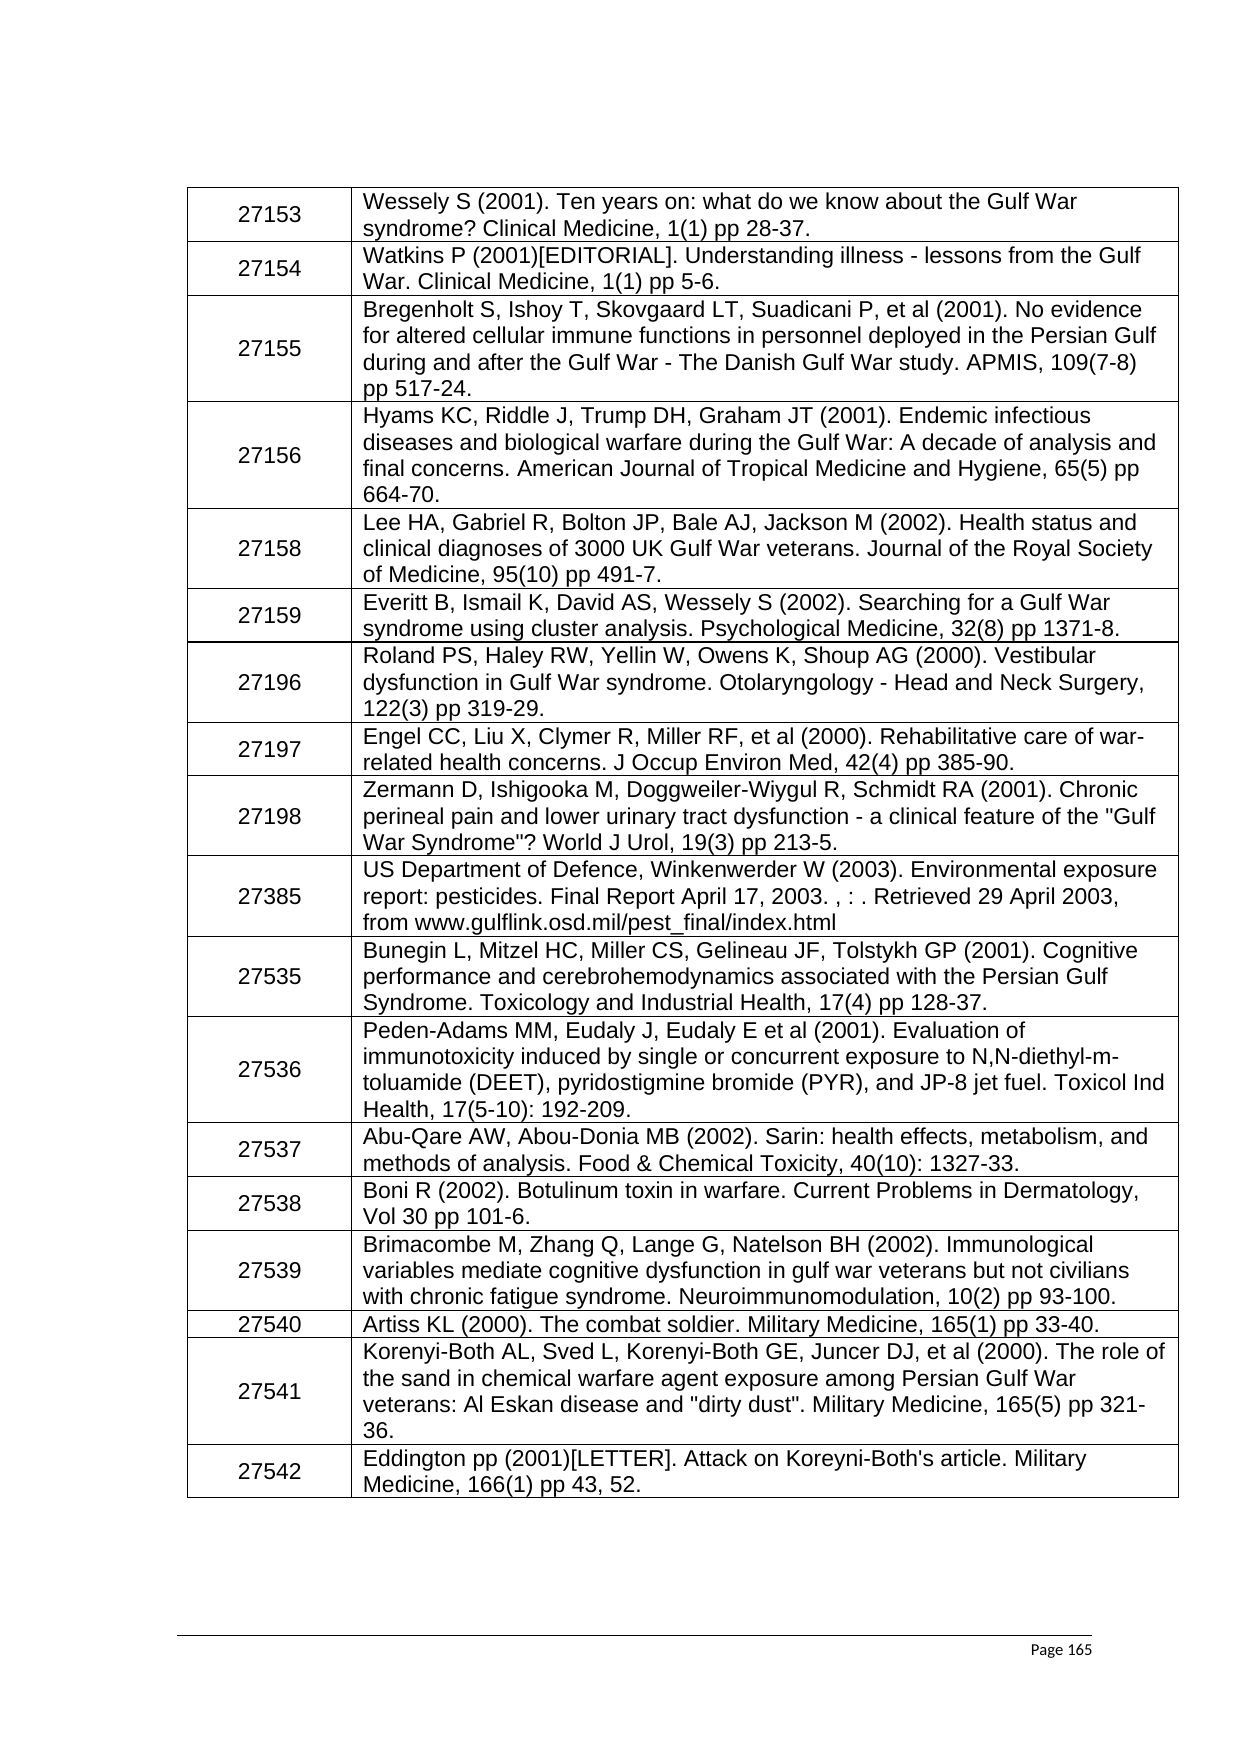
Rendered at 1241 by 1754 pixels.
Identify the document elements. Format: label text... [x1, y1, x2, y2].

table_cell Watkins P (2001)[EDITORIAL]. Understanding illness - lessons from the Gulf War. Clinical Medicine, 1(1) pp 5-6. [352, 242, 1178, 295]
table_cell Hyams KC, Riddle J, Trump DH, Graham JT (2001). Endemic infectious diseases and biological warfare during the Gulf War: A decade of analysis and final concerns. American Journal of Tropical Medicine and Hygiene, 65(5) pp 664-70. [352, 402, 1178, 508]
table_cell 27385 [188, 856, 351, 936]
table_cell Bunegin L, Mitzel HC, Miller CS, Gelineau JF, Tolstykh GP (2001). Cognitive performance and cerebrohemodynamics associated with the Persian Gulf Syndrome. Toxicology and Industrial Health, 17(4) pp 128-37. [352, 937, 1178, 1016]
table_cell Lee HA, Gabriel R, Bolton JP, Bale AJ, Jackson M (2002). Health status and clinical diagnoses of 3000 UK Gulf War veterans. Journal of the Royal Society of Medicine, 95(10) pp 491-7. [352, 509, 1178, 588]
table_cell 27197 [188, 723, 351, 775]
table_cell 27536 [188, 1017, 351, 1122]
table_cell Peden-Adams MM, Eudaly J, Eudaly E et al (2001). Evaluation of immunotoxicity induced by single or concurrent exposure to N,N-diethyl-m-toluamide (DEET), pyridostigmine bromide (PYR), and JP-8 jet fuel. Toxicol Ind Health, 17(5-10): 192-209. [352, 1017, 1178, 1122]
table_cell 27155 [188, 296, 351, 401]
table_cell 27196 [188, 643, 351, 722]
table_cell Wessely S (2001). Ten years on: what do we know about the Gulf War syndrome? Clinical Medicine, 1(1) pp 28-37. [352, 188, 1178, 241]
table_cell Eddington pp (2001)[LETTER]. Attack on Koreyni-Both's article. Military Medicine, 166(1) pp 43, 52. [352, 1445, 1178, 1497]
table_cell Roland PS, Haley RW, Yellin W, Owens K, Shoup AG (2000). Vestibular dysfunction in Gulf War syndrome. Otolaryngology - Head and Neck Surgery, 122(3) pp 319-29. [352, 643, 1178, 722]
table_cell 27156 [188, 402, 351, 508]
table_cell Everitt B, Ismail K, David AS, Wessely S (2002). Searching for a Gulf War syndrome using cluster analysis. Psychological Medicine, 32(8) pp 1371-8. [352, 589, 1178, 641]
table_cell 27154 [188, 242, 351, 295]
table_cell 27159 [188, 589, 351, 641]
table_cell Boni R (2002). Botulinum toxin in warfare. Current Problems in Dermatology, Vol 30 pp 101-6. [352, 1177, 1178, 1229]
table_cell Artiss KL (2000). The combat soldier. Military Medicine, 165(1) pp 33-40. [352, 1311, 1178, 1337]
table_cell 27539 [188, 1231, 351, 1310]
table_cell Bregenholt S, Ishoy T, Skovgaard LT, Suadicani P, et al (2001). No evidence for altered cellular immune functions in personnel deployed in the Persian Gulf during and after the Gulf War - The Danish Gulf War study. APMIS, 109(7-8) pp 517-24. [352, 296, 1178, 401]
table_cell Engel CC, Liu X, Clymer R, Miller RF, et al (2000). Rehabilitative care of war-related health concerns. J Occup Environ Med, 42(4) pp 385-90. [352, 723, 1178, 775]
table_cell Korenyi-Both AL, Sved L, Korenyi-Both GE, Juncer DJ, et al (2000). The role of the sand in chemical warfare agent exposure among Persian Gulf War veterans: Al Eskan disease and "dirty dust". Military Medicine, 165(5) pp 321-36. [352, 1338, 1178, 1443]
table_cell 27538 [188, 1177, 351, 1229]
table_cell Brimacombe M, Zhang Q, Lange G, Natelson BH (2002). Immunological variables mediate cognitive dysfunction in gulf war veterans but not civilians with chronic fatigue syndrome. Neuroimmunomodulation, 10(2) pp 93-100. [352, 1231, 1178, 1310]
table_cell 27540 [188, 1311, 351, 1337]
table_cell Zermann D, Ishigooka M, Doggweiler-Wiygul R, Schmidt RA (2001). Chronic perineal pain and lower urinary tract dysfunction - a clinical feature of the "Gulf War Syndrome"? World J Urol, 19(3) pp 213-5. [352, 776, 1178, 855]
table_cell 27198 [188, 776, 351, 855]
table_cell 27542 [188, 1445, 351, 1497]
table_cell 27535 [188, 937, 351, 1016]
table_cell 27541 [188, 1338, 351, 1443]
table_cell 27537 [188, 1123, 351, 1176]
table_cell Abu-Qare AW, Abou-Donia MB (2002). Sarin: health effects, metabolism, and methods of analysis. Food & Chemical Toxicity, 40(10): 1327-33. [352, 1123, 1178, 1176]
table_cell US Department of Defence, Winkenwerder W (2003). Environmental exposure report: pesticides. Final Report April 17, 2003. , : . Retrieved 29 April 2003, from www.gulflink.osd.mil/pest_final/index.html [352, 856, 1178, 936]
table_cell 27158 [188, 509, 351, 588]
table_cell 27153 [188, 188, 351, 241]
